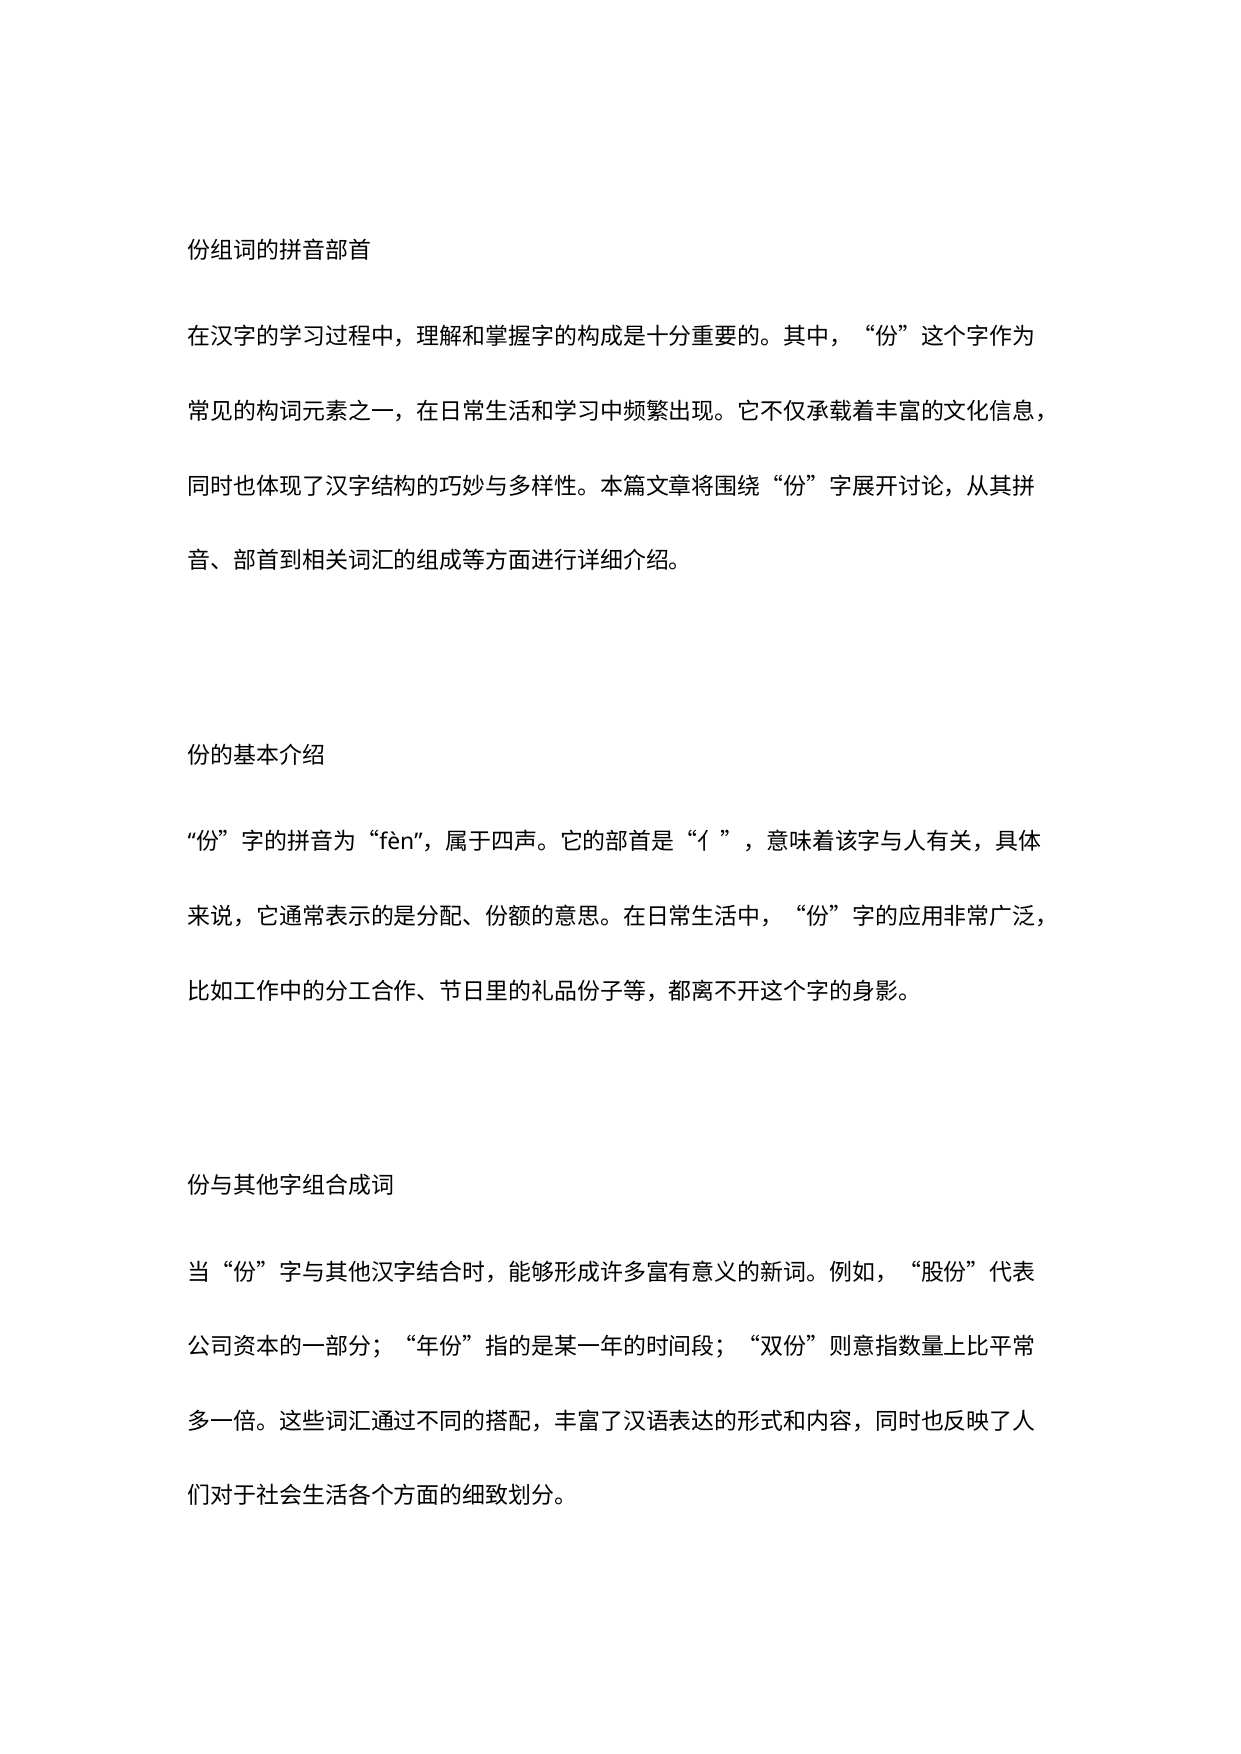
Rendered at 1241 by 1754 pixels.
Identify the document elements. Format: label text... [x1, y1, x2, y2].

text 份与其他字组合成词 [187, 1151, 1053, 1216]
text 当“份”字与其他汉字结合时，能够形成许多富有意义的新词。例如，“股份”代表公司资本的一部分；“年份”指的是某一年的时间段；“双份”则意指数量上比平常多一倍。这些词汇通过不同的搭配，丰富了汉语表达的形式和内容，同时也反映了人们对于社会生活各个方面的细致划分。 [187, 1237, 1053, 1527]
text 在汉字的学习过程中，理解和掌握字的构成是十分重要的。其中，“份”这个字作为常见的构词元素之一，在日常生活和学习中频繁出现。它不仅承载着丰富的文化信息，同时也体现了汉字结构的巧妙与多样性。本篇文章将围绕“份”字展开讨论，从其拼音、部首到相关词汇的组成等方面进行详细介绍。 [187, 302, 1053, 591]
text 份组词的拼音部首 [187, 216, 1053, 281]
text “份”字的拼音为“fèn”，属于四声。它的部首是“亻”，意味着该字与人有关，具体来说，它通常表示的是分配、份额的意思。在日常生活中，“份”字的应用非常广泛，比如工作中的分工合作、节日里的礼品份子等，都离不开这个字的身影。 [187, 807, 1053, 1022]
text 份的基本介绍 [187, 721, 1053, 786]
